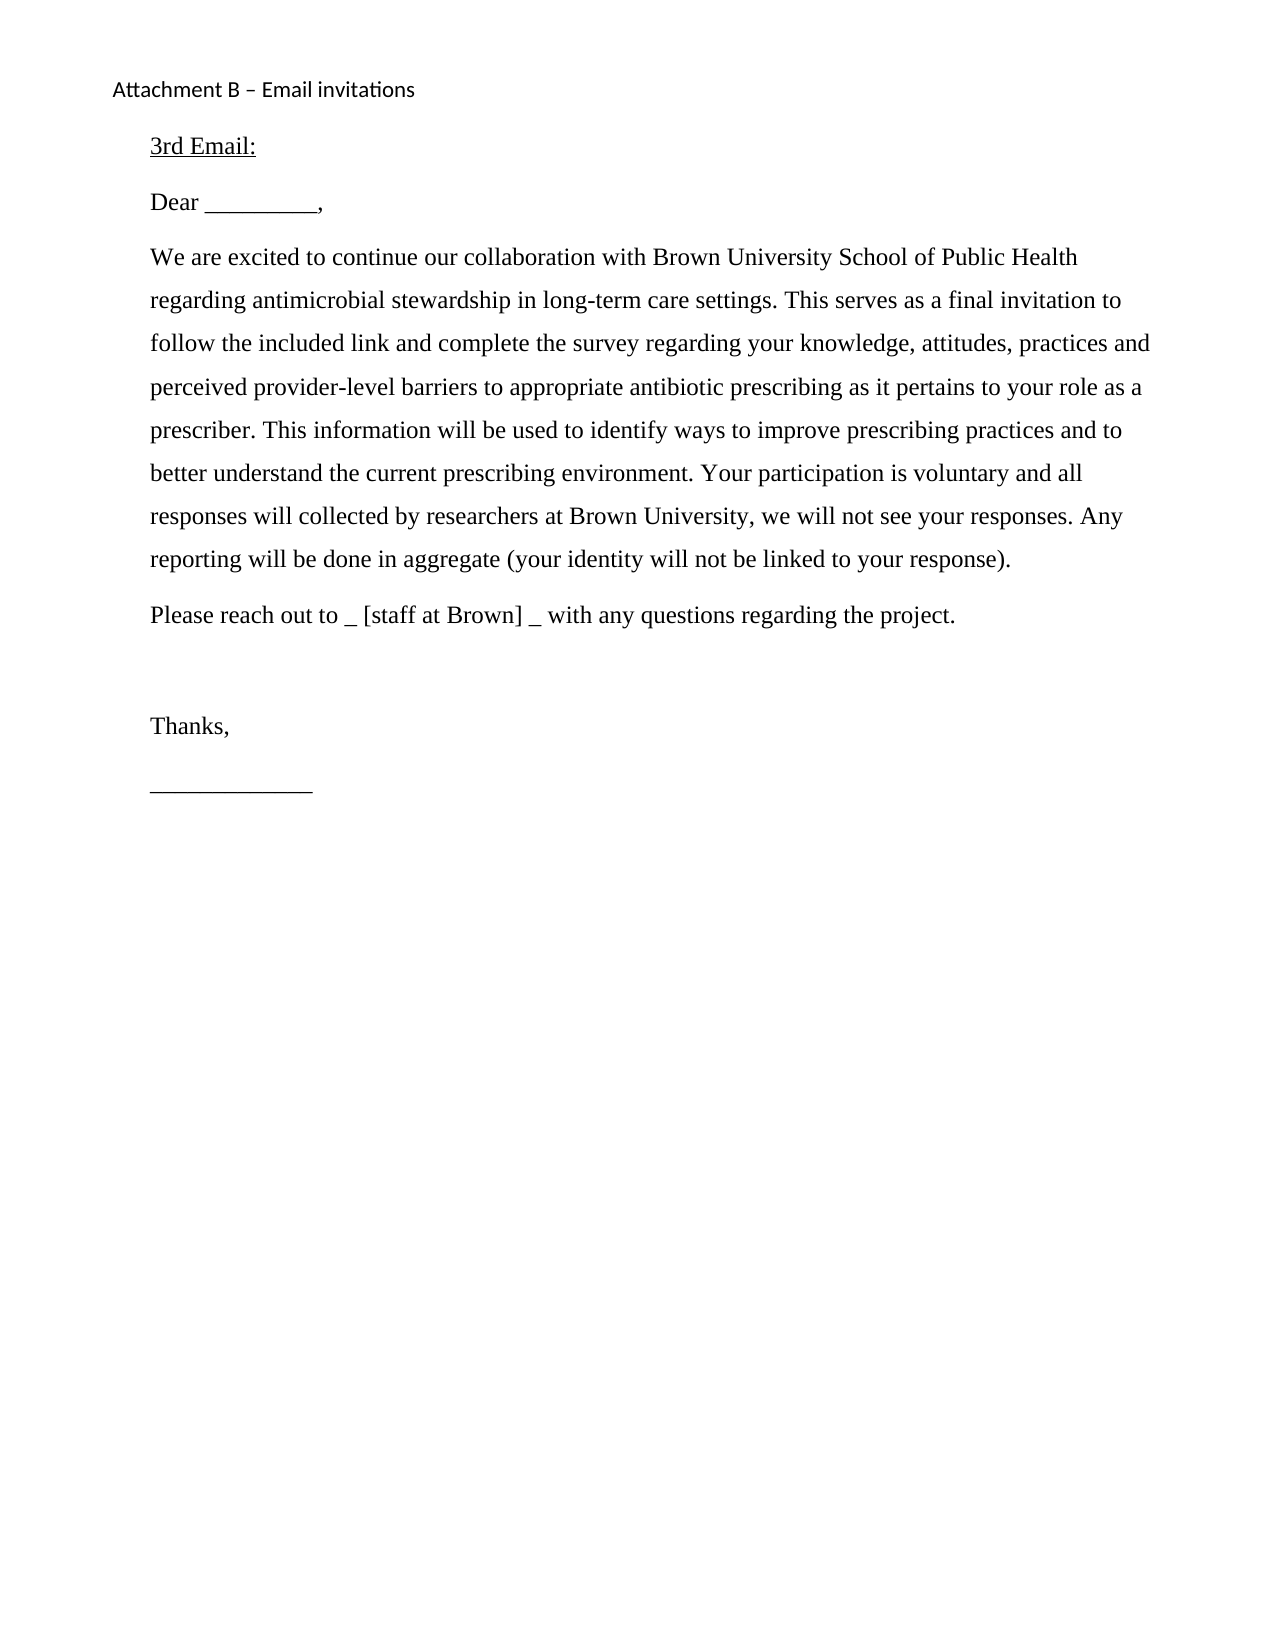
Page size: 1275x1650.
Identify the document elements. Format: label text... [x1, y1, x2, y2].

text Thanks, [150, 711, 1162, 740]
text Dear _________, [150, 187, 1162, 215]
text 3rd Email: [150, 131, 1162, 160]
text _____________ [150, 767, 1162, 795]
text Please reach out to _ [staff at Brown] _ with any questions regarding the project. [150, 600, 1162, 628]
text We are excited to continue our collaboration with Brown University School of Public Health regarding antimicrobial stewardship in long-term care settings. This serves as a final invitation to follow the included link and complete the survey regarding your knowledge, attitudes, practices and perceived provider-level barriers to appropriate antibiotic prescribing as it pertains to your role as a prescriber. This information will be used to identify ways to improve prescribing practices and to better understand the current prescribing environment. Your participation is voluntary and all responses will collected by researchers at Brown University, we will not see your responses. Any reporting will be done in aggregate (your identity will not be linked to your response). [150, 242, 1162, 573]
